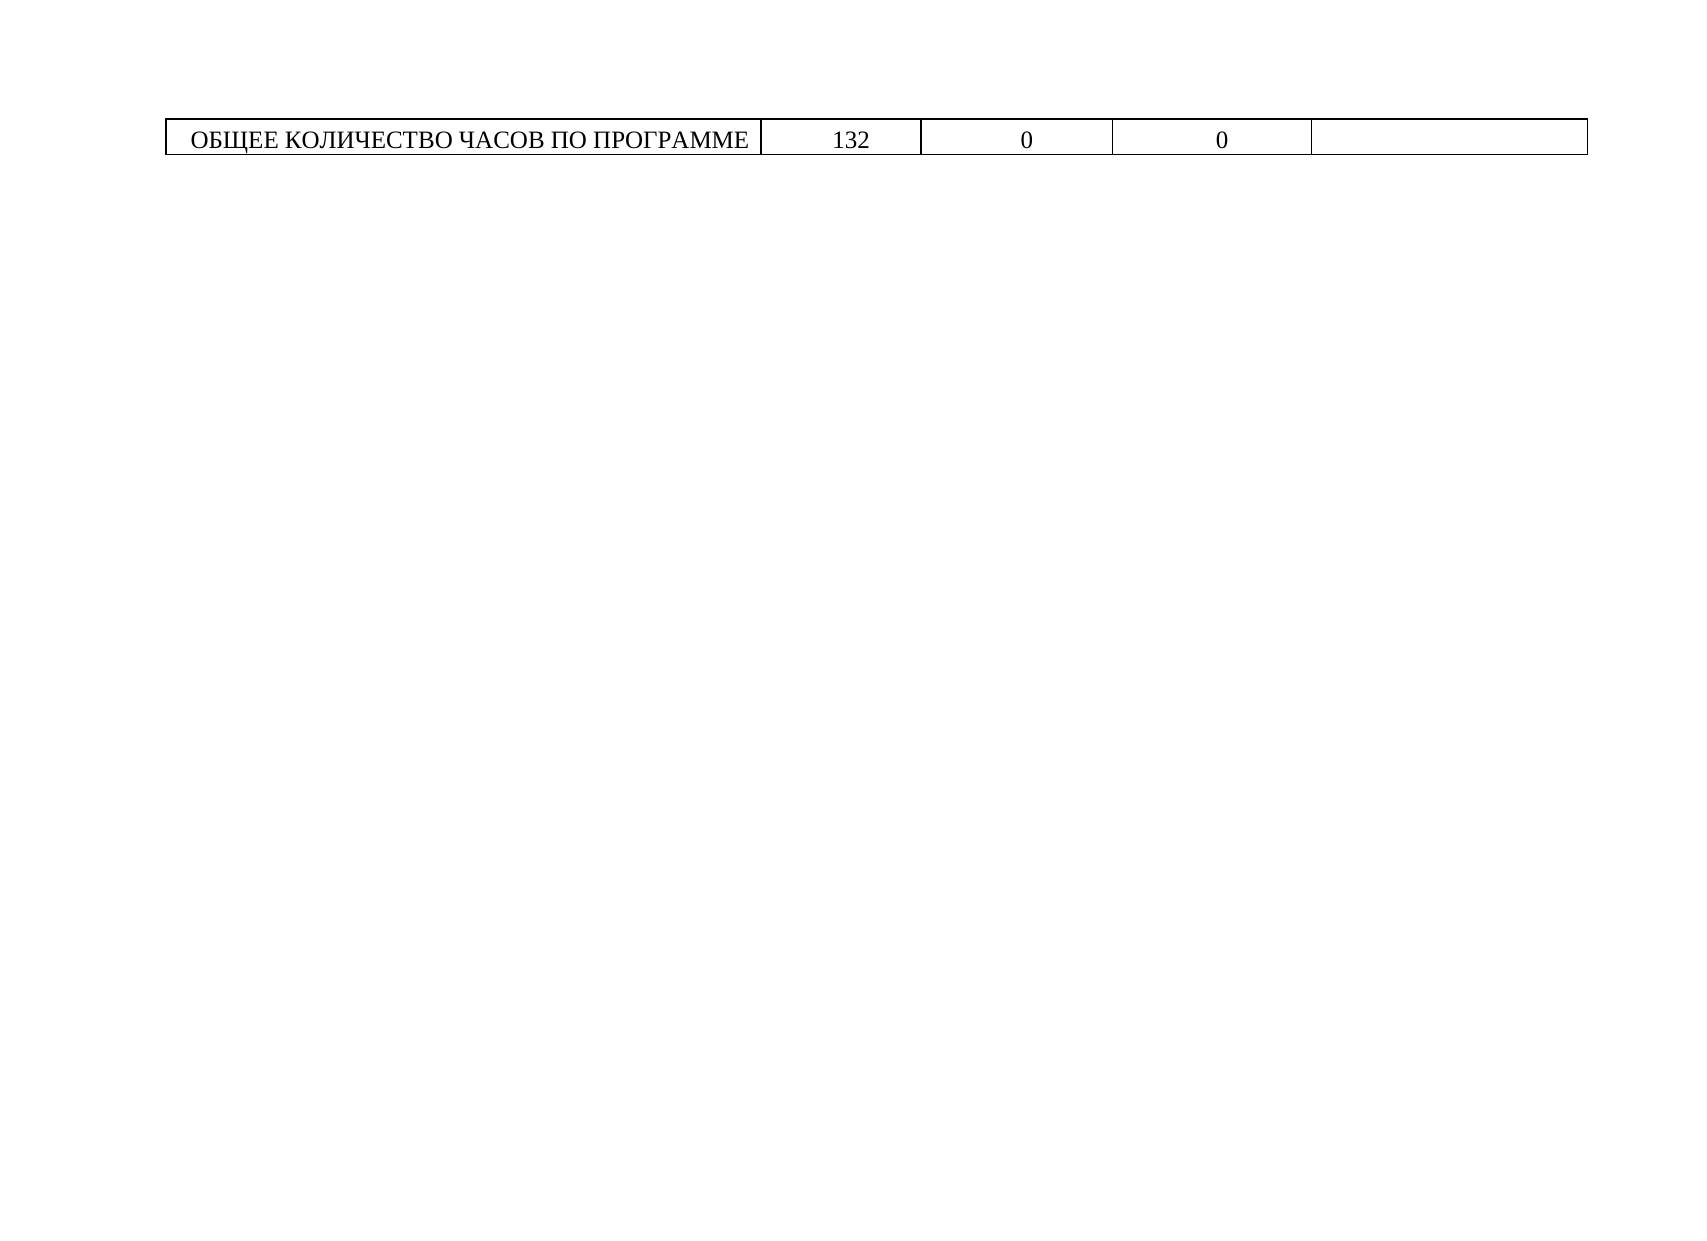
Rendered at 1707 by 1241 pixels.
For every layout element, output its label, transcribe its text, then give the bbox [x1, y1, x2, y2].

table_cell 132 [762, 120, 920, 154]
table_cell ОБЩЕЕ КОЛИЧЕСТВО ЧАСОВ ПО ПРОГРАММЕ [167, 120, 760, 154]
table_cell 0 [1113, 120, 1311, 154]
table_cell 0 [922, 120, 1112, 154]
table_cell [1312, 120, 1587, 154]
